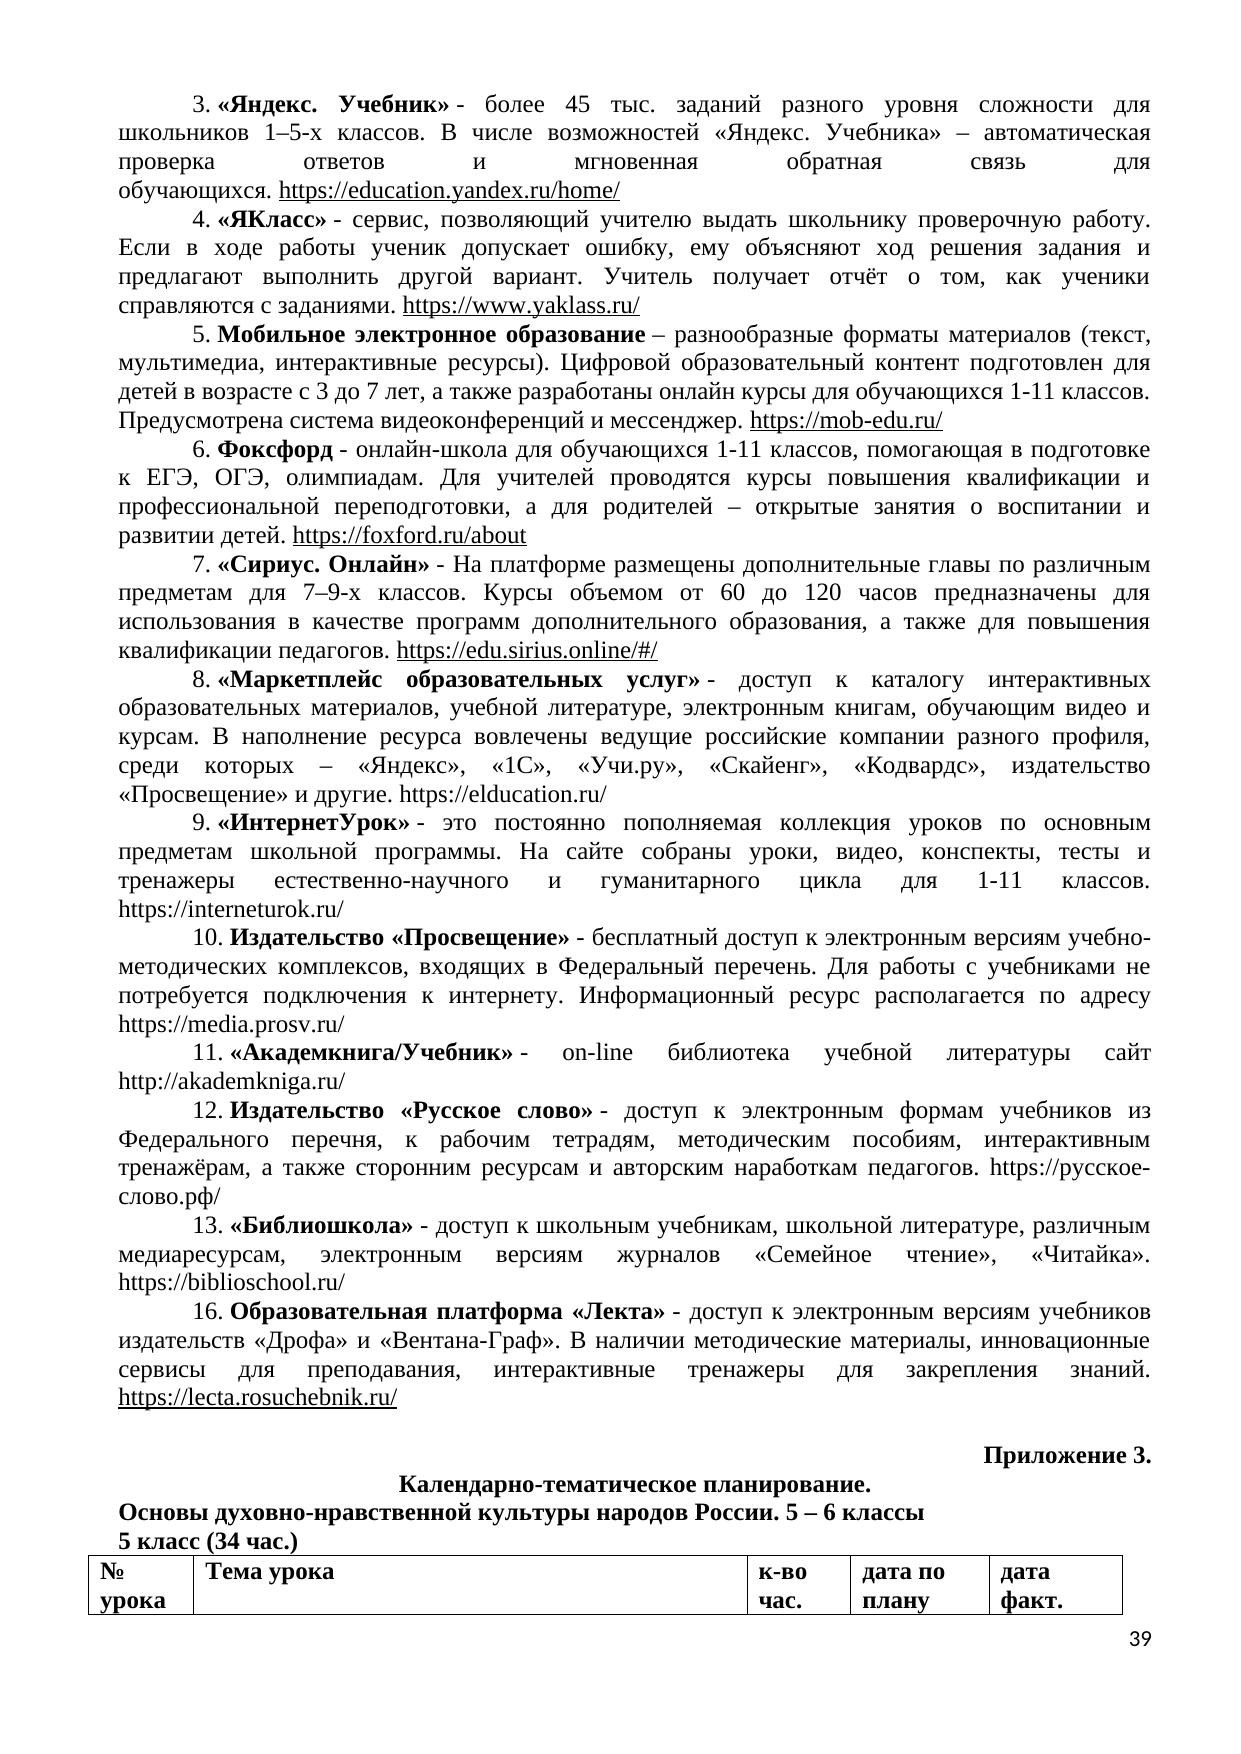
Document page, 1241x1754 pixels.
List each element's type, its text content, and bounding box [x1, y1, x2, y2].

text 3. «Яндекс. Учебник» - более 45 тыс. заданий разного уровня сложности для школьников 1–5-х классов. В числе возможностей «Яндекс. Учебника» – автоматическая проверка ответов и мгновенная обратная связь для обучающихся. https://education.yandex.ru/home/ [118, 89, 1152, 204]
text 5. Мобильное электронное образование – разнообразные форматы материалов (текст, мультимедиа, интерактивные ресурсы). Цифровой образовательный контент подготовлен для детей в возрасте с 3 до 7 лет, а также разработаны онлайн курсы для обучающихся 1-11 классов. Предусмотрена система видеоконференций и мессенджер. https://mob-edu.ru/ [118, 319, 1152, 434]
text 10. Издательство «Просвещение» - бесплатный доступ к электронным версиям учебно-методических комплексов, входящих в Федеральный перечень. Для работы с учебниками не потребуется подключения к интернету. Информационный ресурс располагается по адресу https://media.prosv.ru/ [118, 922, 1152, 1037]
table_header № урока [89, 1556, 193, 1613]
text Календарно-тематическое планирование. [118, 1469, 1152, 1497]
table_header к-во час. [748, 1556, 850, 1613]
text 11. «Академкнига/Учебник» - on-line библиотека учебной литературы сайт http://akademkniga.ru/ [118, 1037, 1152, 1095]
table_header Тема урока [194, 1556, 747, 1613]
table_header дата факт. [990, 1556, 1122, 1613]
text 12. Издательство «Русское слово» - доступ к электронным формам учебников из Федерального перечня, к рабочим тетрадям, методическим пособиям, интерактивным тренажёрам, а также сторонним ресурсам и авторским наработкам педагогов. https://русское-слово.рф/ [118, 1095, 1152, 1210]
text Приложение 3. [118, 1440, 1152, 1469]
text 7. «Сириус. Онлайн» - На платформе размещены дополнительные главы по различным предметам для 7–9-х классов. Курсы объемом от 60 до 120 часов предназначены для использования в качестве программ дополнительного образования, а также для повышения квалификации педагогов. https://edu.sirius.online/#/ [118, 549, 1152, 664]
text 5 класс (34 час.) [118, 1526, 1152, 1555]
table_header дата по плану [851, 1556, 989, 1613]
text 6. Фоксфорд - онлайн-школа для обучающихся 1-11 классов, помогающая в подготовке к ЕГЭ, ОГЭ, олимпиадам. Для учителей проводятся курсы повышения квалификации и профессиональной переподготовки, а для родителей – открытые занятия о воспитании и развитии детей. https://foxford.ru/about [118, 434, 1152, 549]
text 4. «ЯКласс» - сервис, позволяющий учителю выдать школьнику проверочную работу. Если в ходе работы ученик допускает ошибку, ему объясняют ход решения задания и предлагают выполнить другой вариант. Учитель получает отчёт о том, как ученики справляются с заданиями. https://www.yaklass.ru/ [118, 204, 1152, 319]
text 16. Образовательная платформа «Лекта» - доступ к электронным версиям учебников издательств «Дрофа» и «Вентана-Граф». В наличии методические материалы, инновационные сервисы для преподавания, интерактивные тренажеры для закрепления знаний. https://lecta.rosuchebnik.ru/ [118, 1296, 1152, 1411]
text 9. «ИнтернетУрок» - это постоянно пополняемая коллекция уроков по основным предметам школьной программы. На сайте собраны уроки, видео, конспекты, тесты и тренажеры естественно-научного и гуманитарного цикла для 1-11 классов. https://interneturok.ru/ [118, 807, 1152, 922]
text 8. «Маркетплейс образовательных услуг» - доступ к каталогу интерактивных образовательных материалов, учебной литературе, электронным книгам, обучающим видео и курсам. В наполнение ресурса вовлечены ведущие российские компании разного профиля, среди которых – «Яндекс», «1С», «Учи.ру», «Скайенг», «Кодвардс», издательство «Просвещение» и другие. https://elducation.ru/ [118, 664, 1152, 807]
text Основы духовно-нравственной культуры народов России. 5 – 6 классы [118, 1497, 1152, 1526]
text 13. «Библиошкола» - доступ к школьным учебникам, школьной литературе, различным медиаресурсам, электронным версиям журналов «Семейное чтение», «Читайка». https://biblioschool.ru/ [118, 1210, 1152, 1296]
